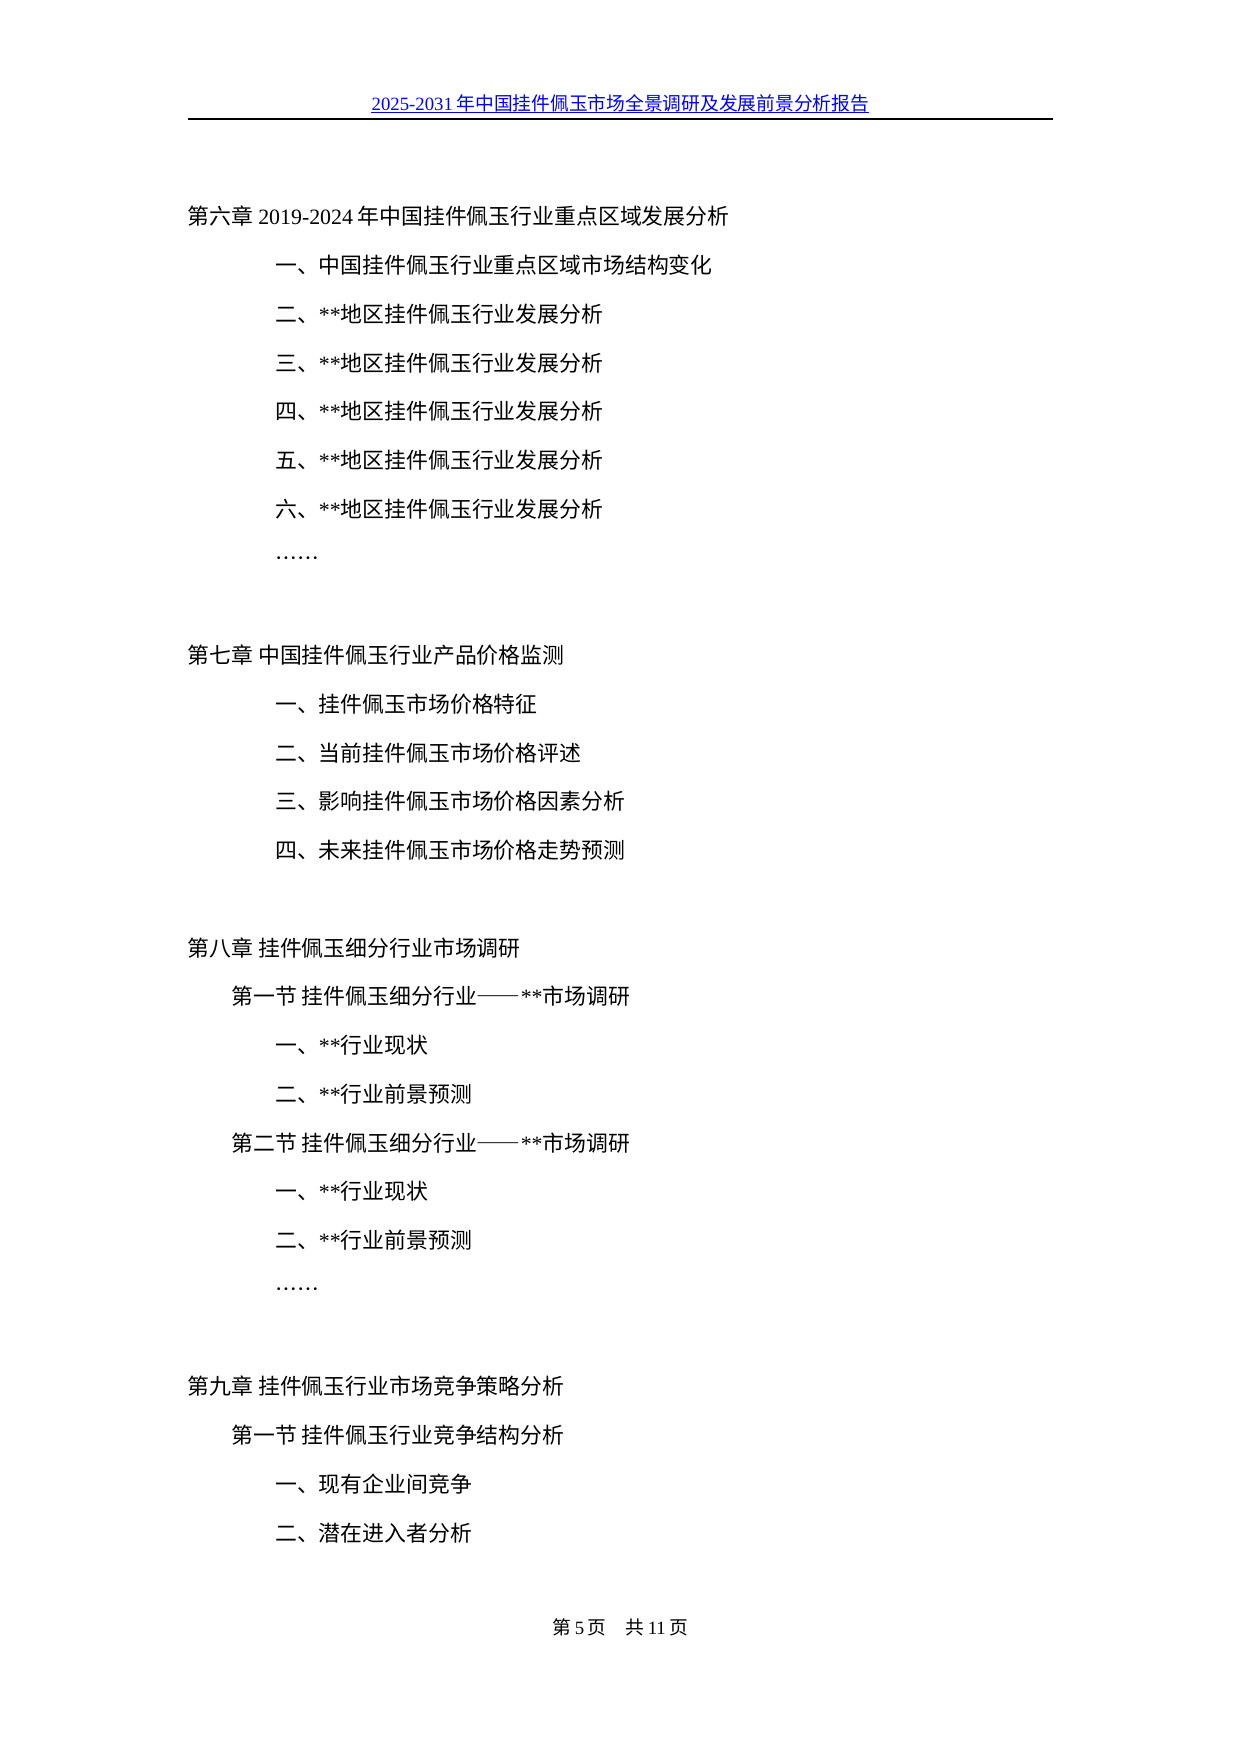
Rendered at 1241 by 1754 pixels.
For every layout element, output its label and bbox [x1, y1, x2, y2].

text [187, 150, 1053, 1548]
